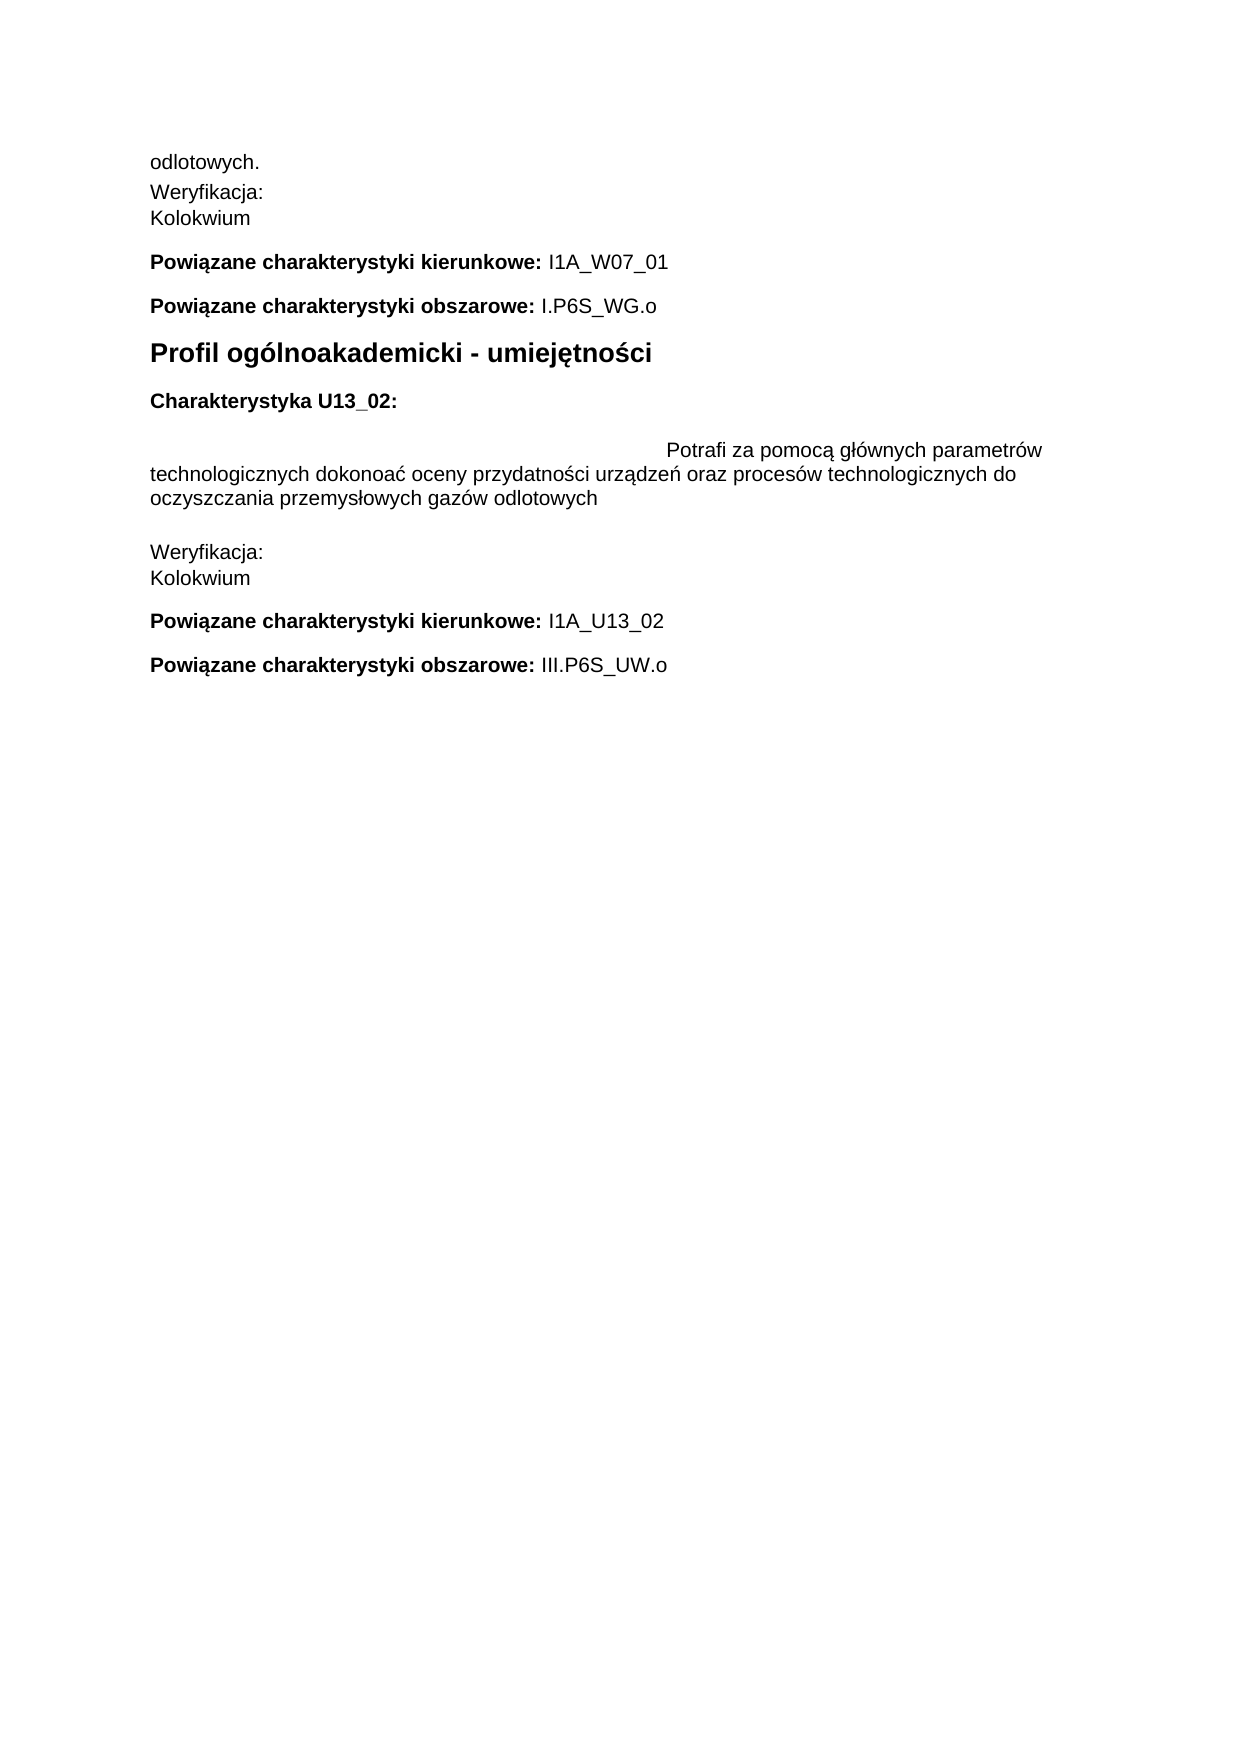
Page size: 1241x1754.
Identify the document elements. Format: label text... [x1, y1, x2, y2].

text Kolokwium [150, 206, 1090, 230]
text Powiązane charakterystyki kierunkowe: I1A_U13_02 [150, 609, 1090, 633]
text Powiązane charakterystyki kierunkowe: I1A_W07_01 [150, 250, 1090, 274]
text Weryfikacja: [150, 539, 1090, 563]
text Powiązane charakterystyki obszarowe: I.P6S_WG.o [150, 294, 1090, 318]
text Weryfikacja: [150, 180, 1090, 204]
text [150, 150, 1090, 174]
text Powiązane charakterystyki obszarowe: III.P6S_UW.o [150, 653, 1090, 677]
text Charakterystyka U13_02: [150, 388, 1090, 412]
text Potrafi za pomocą głównych parametrów technologicznych dokonoać oceny przydatności urządzeń oraz procesów technologicznych do oczyszczania przemysłowych gazów odlotowych [150, 413, 1090, 533]
text Kolokwium [150, 566, 1090, 589]
subtitle Profil ogólnoakademicki - umiejętności [150, 337, 1090, 369]
